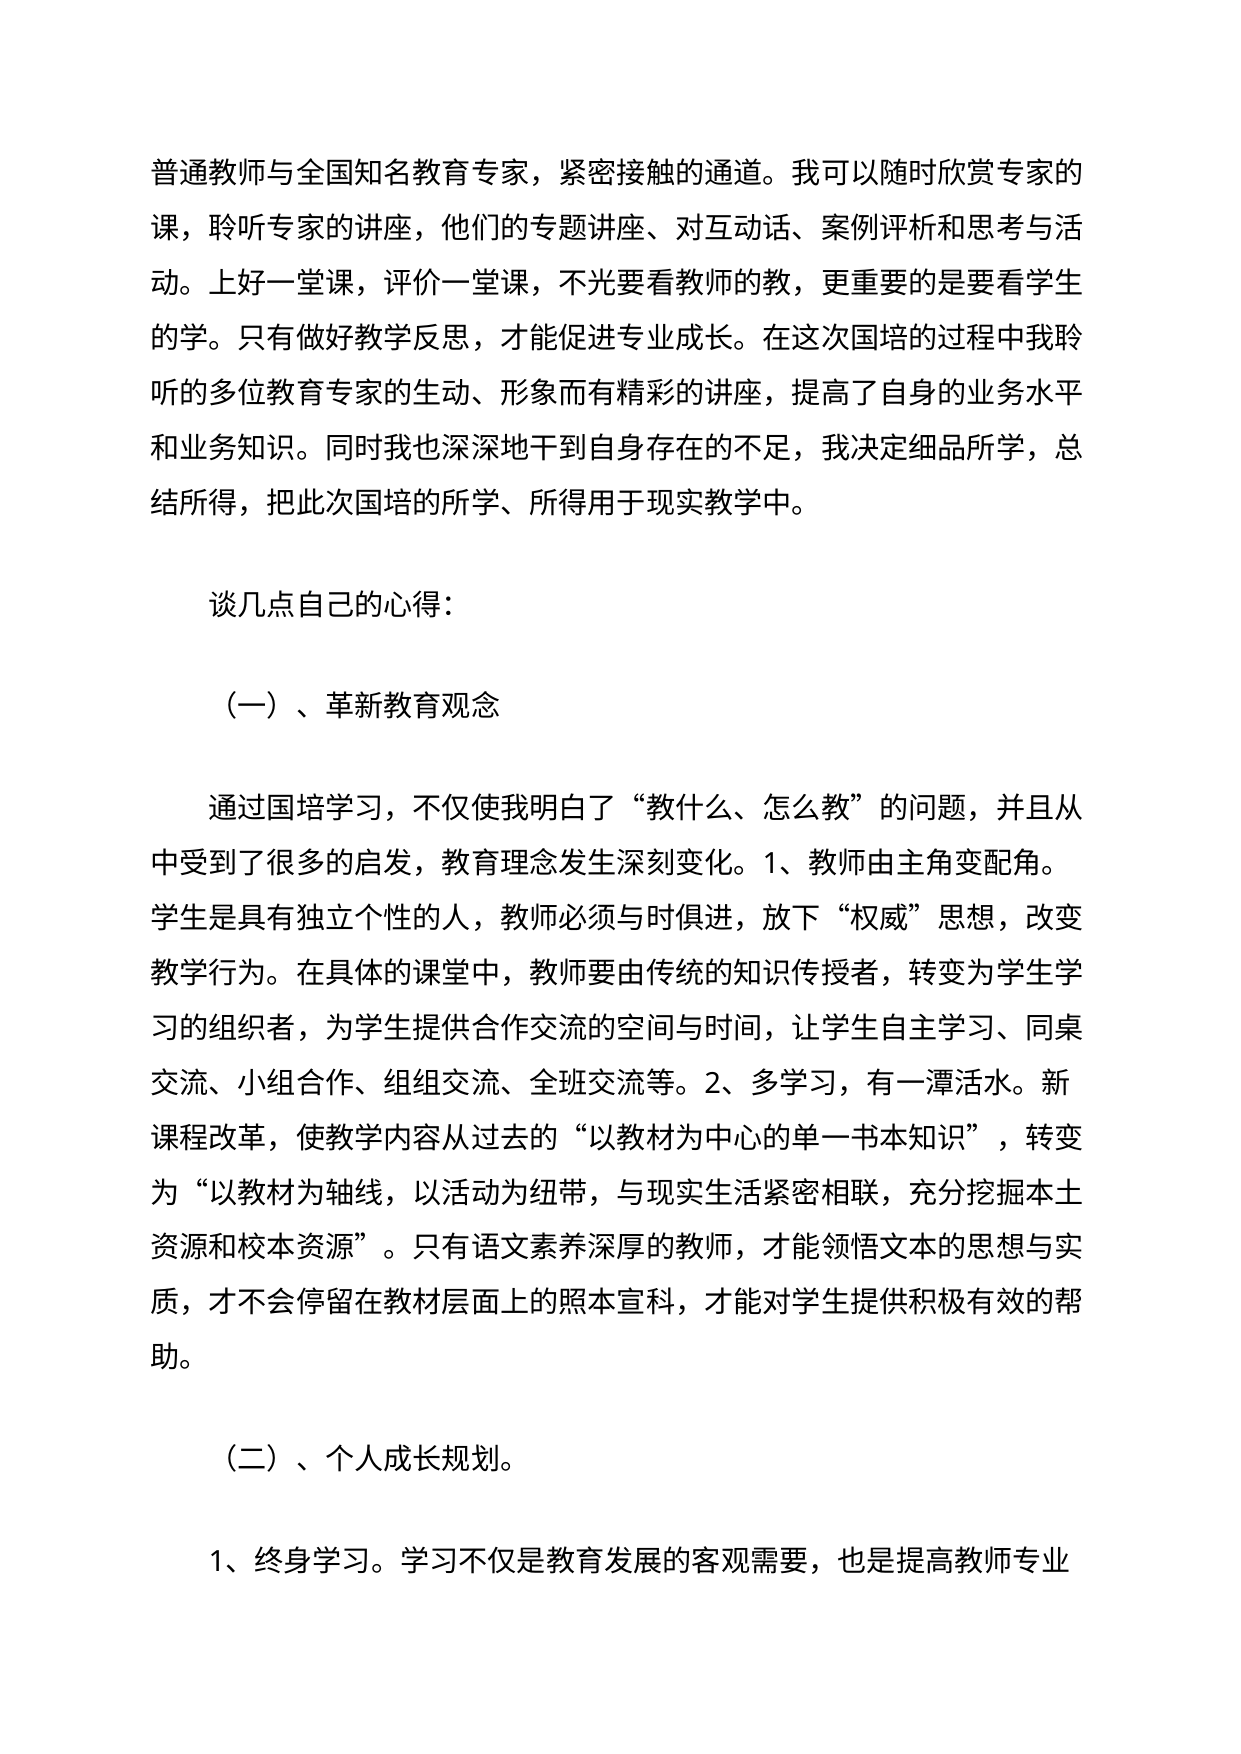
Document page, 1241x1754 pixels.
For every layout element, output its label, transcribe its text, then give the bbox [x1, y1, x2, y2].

text 谈几点自己的心得： [150, 581, 1090, 623]
text （一）、革新教育观念 [150, 683, 1090, 725]
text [150, 1537, 1090, 1580]
text （二）、个人成长规划。 [150, 1436, 1090, 1478]
text 通过国培学习，不仅使我明白了“教什么、怎么教”的问题，并且从中受到了很多的启发，教育理念发生深刻变化。1、教师由主角变配角。学生是具有独立个性的人，教师必须与时俱进，放下“权威”思想，改变教学行为。在具体的课堂中，教师要由传统的知识传授者，转变为学生学习的组织者，为学生提供合作交流的空间与时间，让学生自主学习、同桌交流、小组合作、组组交流、全班交流等。2、多学习，有一潭活水。新课程改革，使教学内容从过去的“以教材为中心的单一书本知识”，转变为“以教材为轴线，以活动为纽带，与现实生活紧密相联，充分挖掘本土资源和校本资源”。只有语文素养深厚的教师，才能领悟文本的思想与实质，才不会停留在教材层面上的照本宣科，才能对学生提供积极有效的帮助。 [150, 785, 1090, 1376]
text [150, 150, 1090, 522]
